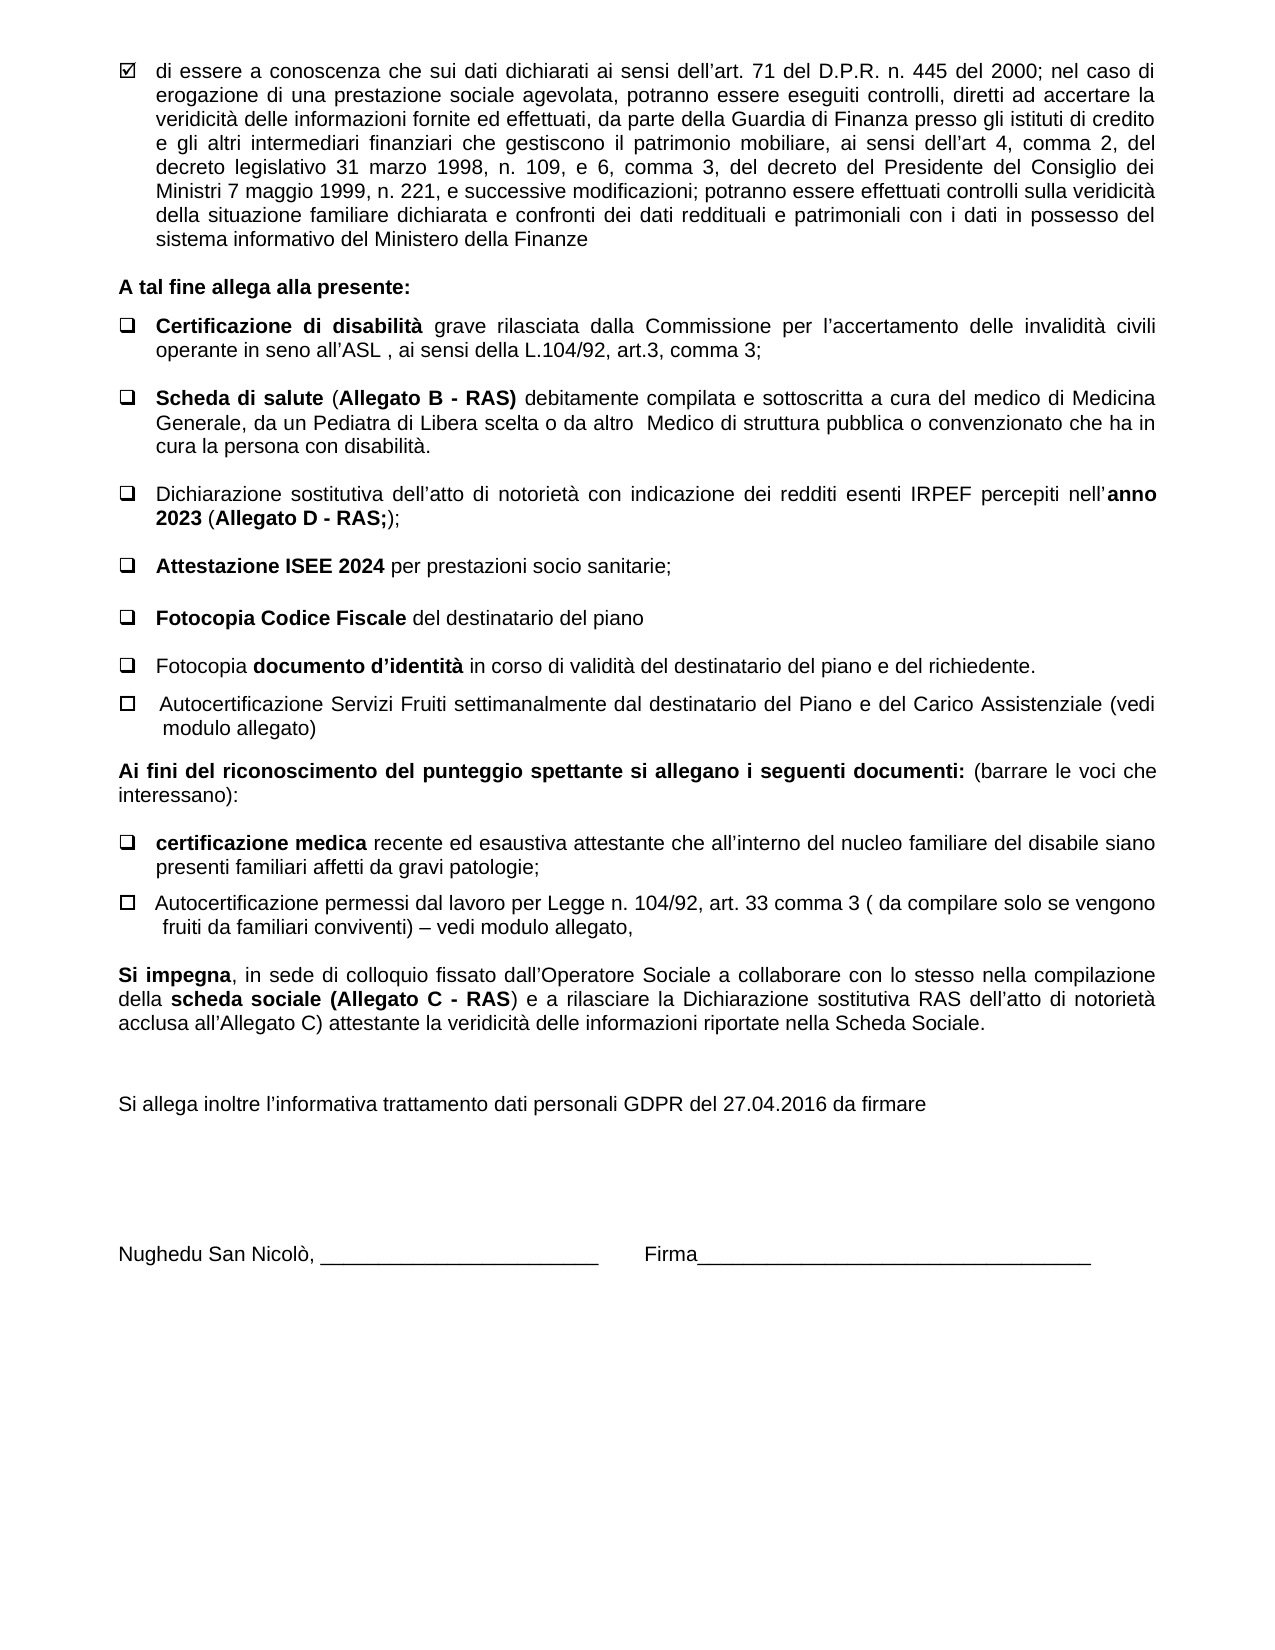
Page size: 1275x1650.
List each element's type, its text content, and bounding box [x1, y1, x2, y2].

text Autocertificazione Servizi Fruiti settimanalmente dal destinatario del Piano e del Carico Assistenziale (vedi modulo allegato) [118, 692, 1157, 739]
list di essere a conoscenza che sui dati dichiarati ai sensi dell’art. 71 del D.P.R. n. 445 del 2000; nel caso di erogazione di una prestazione sociale agevolata, potranno essere eseguiti controlli, diretti ad accertare la veridicità delle informazioni fornite ed effettuati, da parte della Guardia di Finanza presso gli istituti di credito e gli altri intermediari finanziari che gestiscono il patrimonio mobiliare, ai sensi dell’art 4, comma 2, del decreto legislativo 31 marzo 1998, n. 109, e 6, comma 3, del decreto del Presidente del Consiglio dei Ministri 7 maggio 1999, n. 221, e successive modificazioni; potranno essere effettuati controlli sulla veridicità della situazione familiare dichiarata e confronti dei dati reddituali e patrimoniali con i dati in possesso del sistema informativo del Ministero della Finanze [118, 59, 1157, 251]
text Nughedu San Nicolò, ________________________ Firma__________________________________ [118, 1242, 1157, 1266]
list Fotocopia Codice Fiscale del destinatario del piano [118, 606, 1157, 630]
text Si allega inoltre l’informativa trattamento dati personali GDPR del 27.04.2016 da firmare [118, 1092, 1157, 1116]
text Ai fini del riconoscimento del punteggio spettante si allegano i seguenti documenti: (barrare le voci che interessano): [118, 759, 1157, 807]
text Autocertificazione permessi dal lavoro per Legge n. 104/92, art. 33 comma 3 ( da compilare solo se vengono fruiti da familiari conviventi) – vedi modulo allegato, [118, 891, 1157, 939]
text A tal fine allega alla presente: [118, 275, 1157, 299]
list certificazione medica recente ed esaustiva attestante che all’interno del nucleo familiare del disabile siano presenti familiari affetti da gravi patologie; [118, 831, 1157, 879]
list Attestazione ISEE 2024 per prestazioni socio sanitarie; [118, 554, 1157, 578]
list Fotocopia documento d’identità in corso di validità del destinatario del piano e del richiedente. [118, 654, 1157, 678]
text Si impegna, in sede di colloquio fissato dall’Operatore Sociale a collaborare con lo stesso nella compilazione della scheda sociale (Allegato C - RAS) e a rilasciare la Dichiarazione sostitutiva RAS dell’atto di notorietà acclusa all’Allegato C) attestante la veridicità delle informazioni riportate nella Scheda Sociale. [118, 963, 1157, 1034]
list Dichiarazione sostitutiva dell’atto di notorietà con indicazione dei redditi esenti IRPEF percepiti nell’anno 2023 (Allegato D - RAS;); [118, 482, 1157, 530]
list Scheda di salute (Allegato B - RAS) debitamente compilata e sottoscritta a cura del medico di Medicina Generale, da un Pediatra di Libera scelta o da altro Medico di struttura pubblica o convenzionato che ha in cura la persona con disabilità. [118, 386, 1157, 458]
list Certificazione di disabilità grave rilasciata dalla Commissione per l’accertamento delle invalidità civili operante in seno all’ASL , ai sensi della L.104/92, art.3, comma 3; [118, 314, 1157, 362]
